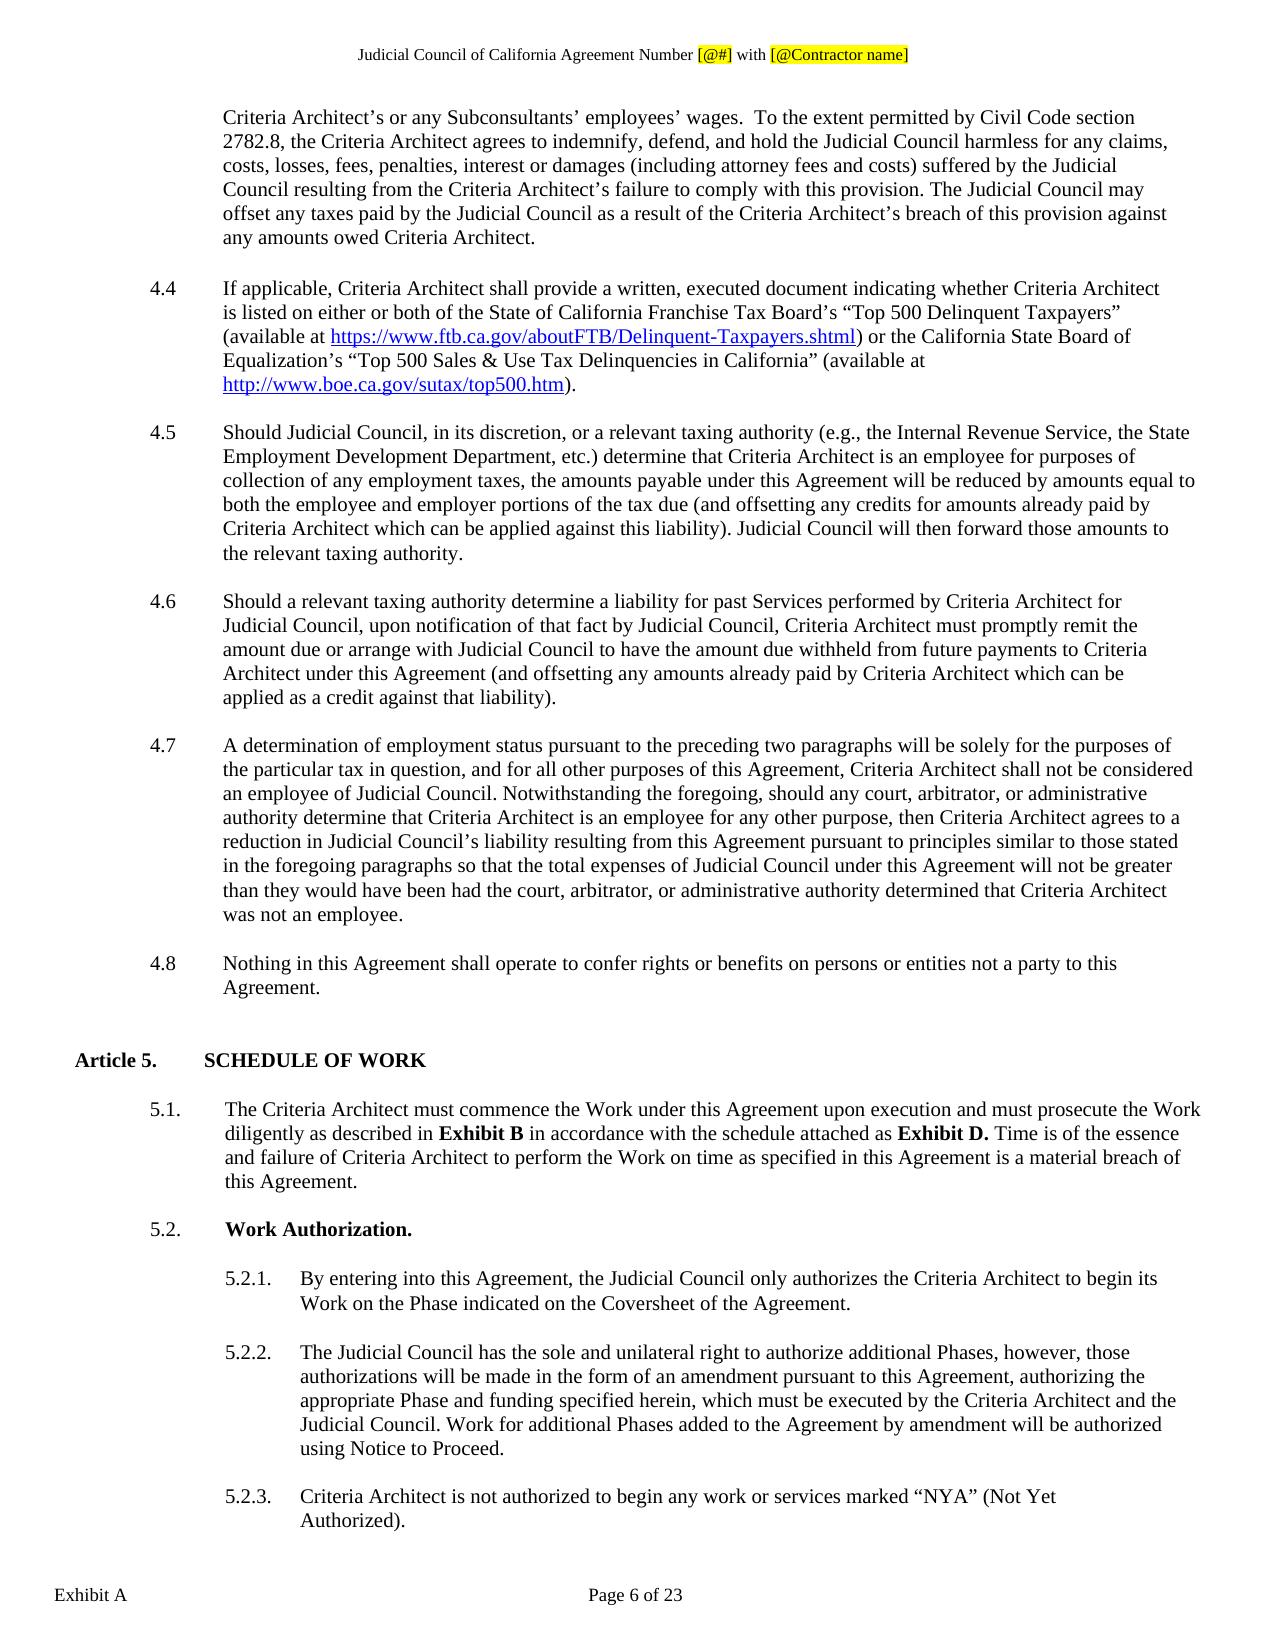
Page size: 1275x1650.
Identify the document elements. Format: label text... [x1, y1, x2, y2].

text 4.8 Nothing in this Agreement shall operate to confer rights or benefits on persons or entities not a party to this Agreement. [150, 951, 1118, 999]
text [150, 105, 1178, 249]
text 4.7 A determination of employment status pursuant to the preceding two paragraphs will be solely for the purposes of the particular tax in question, and for all other purposes of this Agreement, Criteria Architect shall not be considered an employee of Judicial Council. Notwithstanding the foregoing, should any court, arbitrator, or administrative authority determine that Criteria Architect is an employee for any other purpose, then Criteria Architect agrees to a reduction in Judicial Council’s liability resulting from this Agreement pursuant to principles similar to those stated in the foregoing paragraphs so that the total expenses of Judicial Council under this Agreement will not be greater than they would have been had the court, arbitrator, or administrative authority determined that Criteria Architect was not an employee. [150, 733, 1199, 926]
list The Criteria Architect must commence the Work under this Agreement upon execution and must prosecute the Work diligently as described in Exhibit B in accordance with the schedule attached as Exhibit D. Time is of the essence and failure of Criteria Architect to perform the Work on time as specified in this Agreement is a material breach of this Agreement. [149, 1097, 1212, 1193]
text using Notice to Proceed. [225, 1436, 1184, 1460]
subtitle Article 5. SCHEDULE OF WORK [74, 1048, 1212, 1072]
list By entering into this Agreement, the Judicial Council only authorizes the Criteria Architect to begin its Work on the Phase indicated on the Coversheet of the Agreement. [225, 1266, 1182, 1314]
text 4.6 Should a relevant taxing authority determine a liability for past Services performed by Criteria Architect for Judicial Council, upon notification of that fact by Judicial Council, Criteria Architect must promptly remit the amount due or arrange with Judicial Council to have the amount due withheld from future payments to Criteria Architect under this Agreement (and offsetting any amounts already paid by Criteria Architect which can be applied as a credit against that liability). [150, 589, 1167, 709]
list The Judicial Council has the sole and unilateral right to authorize additional Phases, however, those authorizations will be made in the form of an amendment pursuant to this Agreement, authorizing the appropriate Phase and funding specified herein, which must be executed by the Criteria Architect and the Judicial Council. Work for additional Phases added to the Agreement by amendment will be authorized [225, 1340, 1184, 1436]
list Work Authorization. [150, 1217, 1212, 1241]
text 4.4 If applicable, Criteria Architect shall provide a written, executed document indicating whether Criteria Architect is listed on either or both of the State of California Franchise Tax Board’s “Top 500 Delinquent Taxpayers” (available at https://www.ftb.ca.gov/aboutFTB/Delinquent-Taxpayers.shtml) or the California State Board of Equalization’s “Top 500 Sales & Use Tax Delinquencies in California” (available at http://www.boe.ca.gov/sutax/top500.htm). [150, 276, 1178, 396]
list Criteria Architect is not authorized to begin any work or services marked “NYA” (Not Yet Authorized). [225, 1484, 1097, 1532]
text 4.5 Should Judicial Council, in its discretion, or a relevant taxing authority (e.g., the Internal Revenue Service, the State Employment Development Department, etc.) determine that Criteria Architect is an employee for purposes of collection of any employment taxes, the amounts payable under this Agreement will be reduced by amounts equal to both the employee and employer portions of the tax due (and offsetting any credits for amounts already paid by Criteria Architect which can be applied against this liability). Judicial Council will then forward those amounts to the relevant taxing authority. [150, 420, 1196, 564]
